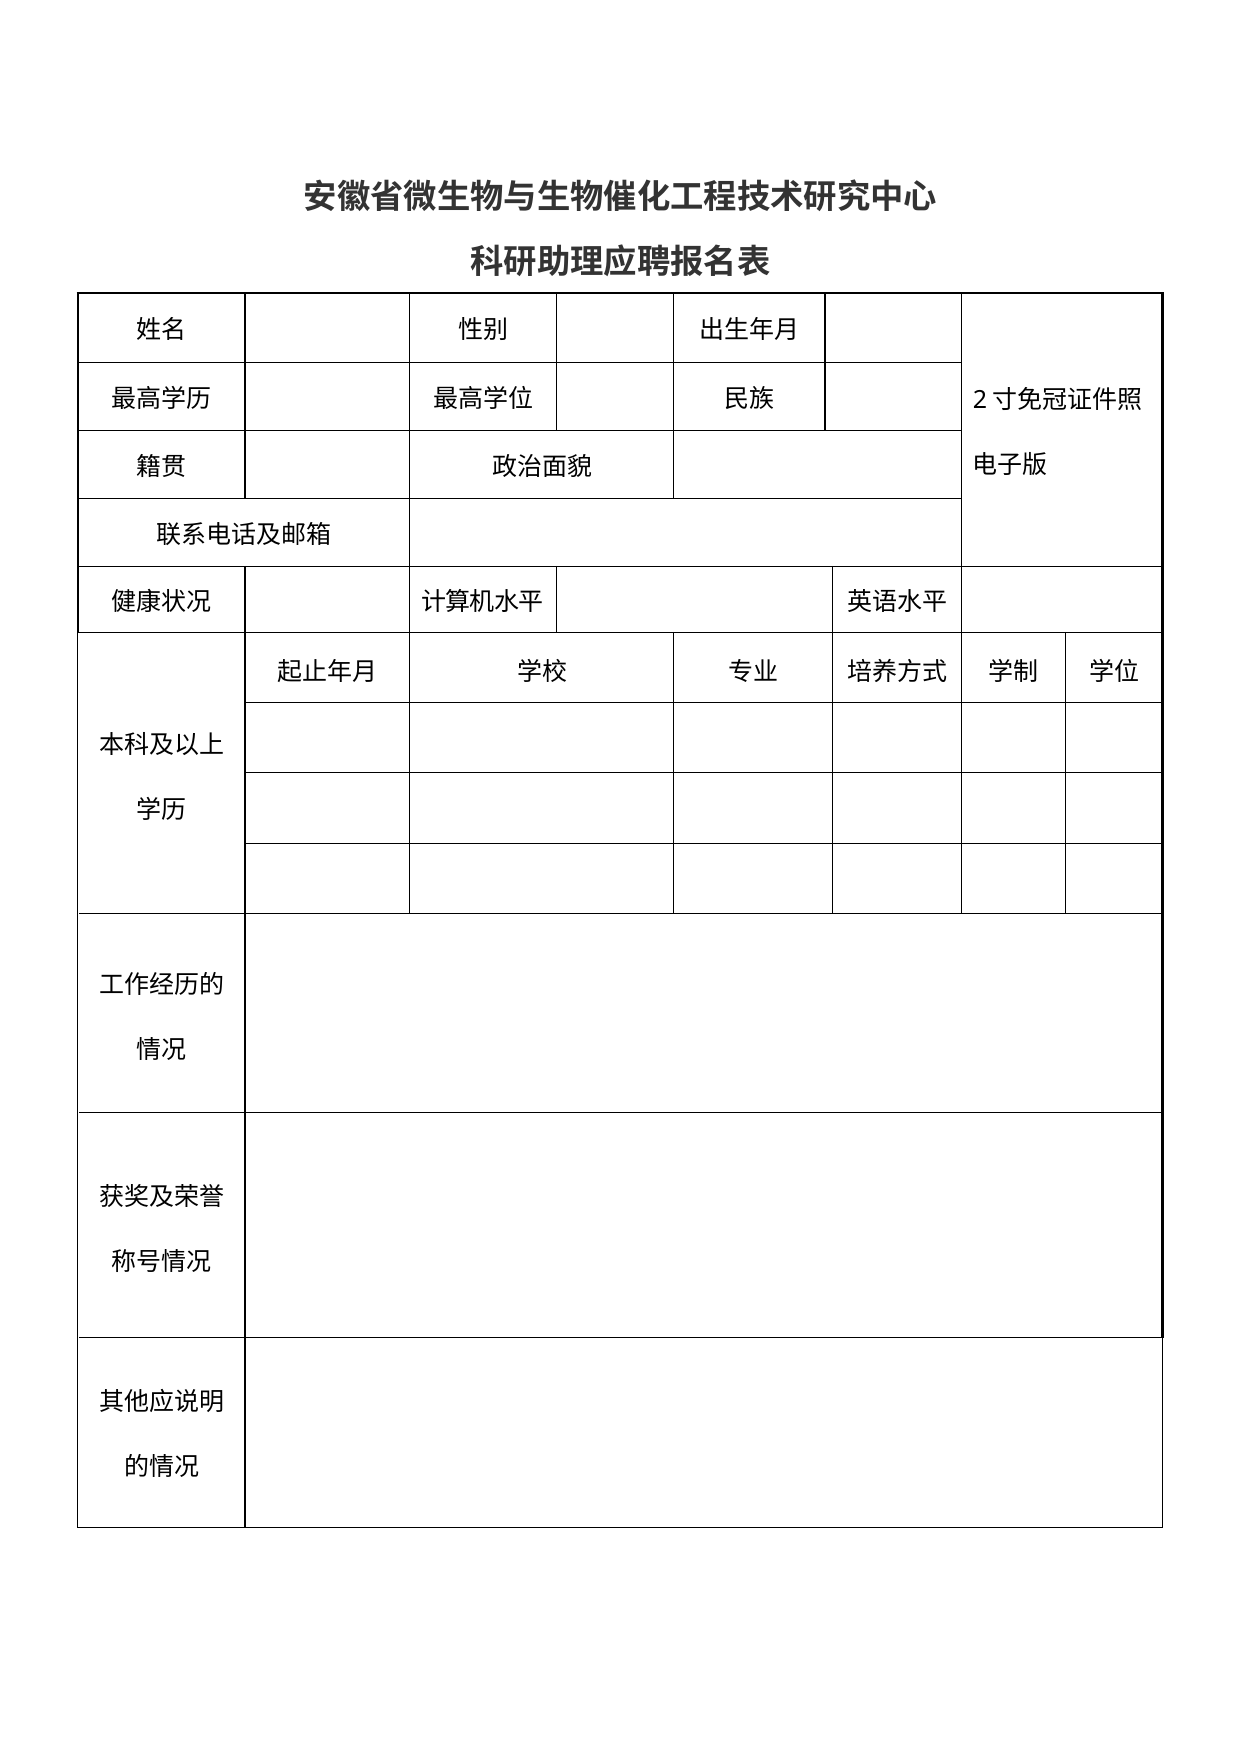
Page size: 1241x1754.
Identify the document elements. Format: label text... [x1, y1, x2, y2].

text 科研助理应聘报名表 [187, 227, 1053, 292]
table_header 出生年月 [674, 294, 824, 362]
table_cell 最高学位 [410, 363, 556, 430]
table_cell 学校 [410, 633, 673, 702]
table_header 姓名 [79, 294, 244, 362]
table_cell [246, 703, 409, 772]
table_cell [410, 844, 673, 913]
table_cell [962, 844, 1065, 913]
table_header [246, 294, 409, 362]
table_cell [410, 703, 673, 772]
table_cell [246, 773, 409, 842]
table_cell [962, 703, 1065, 772]
table_cell 联系电话及邮箱 [79, 499, 409, 566]
table_cell [962, 773, 1065, 842]
table_cell [246, 363, 409, 430]
table_cell 籍贯 [79, 431, 244, 498]
table_cell [557, 363, 673, 430]
table_cell [1066, 773, 1161, 842]
table_cell 获奖及荣誉称号情况 [78, 1112, 244, 1337]
table_header [826, 294, 961, 362]
text 安徽省微生物与生物催化工程技术研究中心 [187, 162, 1053, 227]
table_cell 工作经历的情况 [78, 913, 244, 1112]
table_cell [962, 567, 1161, 632]
table_cell 培养方式 [833, 633, 961, 702]
table_cell 学制 [962, 633, 1065, 702]
table_cell [833, 844, 961, 913]
table_cell [833, 773, 961, 842]
table_cell [1066, 703, 1161, 772]
table_cell 英语水平 [833, 567, 961, 632]
table_cell 专业 [674, 633, 832, 702]
table_cell [246, 1338, 1162, 1527]
table_cell 学位 [1066, 633, 1161, 702]
table_cell [557, 567, 832, 632]
table_cell [246, 431, 409, 498]
table_cell 其他应说明的情况 [78, 1337, 244, 1527]
table_cell [246, 914, 1161, 1112]
table_cell [674, 844, 832, 913]
table_cell 最高学历 [79, 363, 244, 430]
table_header [557, 294, 673, 362]
table_cell [674, 773, 832, 842]
table_cell 计算机水平 [410, 567, 556, 632]
table_cell 本科及以上学历 [78, 633, 244, 913]
table_cell [1066, 844, 1161, 913]
table_cell [246, 567, 409, 632]
table_cell 政治面貌 [410, 431, 673, 498]
table_cell [410, 499, 961, 566]
table_cell [833, 703, 961, 772]
table_cell [246, 844, 409, 913]
table_cell [674, 703, 832, 772]
table_cell [246, 1113, 1161, 1337]
table_header 2寸免冠证件照电子版 [962, 294, 1161, 566]
table_cell [826, 363, 961, 430]
table_header 性别 [410, 294, 556, 362]
table_cell 起止年月 [246, 633, 409, 702]
table_cell 健康状况 [79, 567, 244, 632]
table_cell [674, 431, 961, 498]
table_cell [410, 773, 673, 842]
table_cell 民族 [674, 363, 824, 430]
